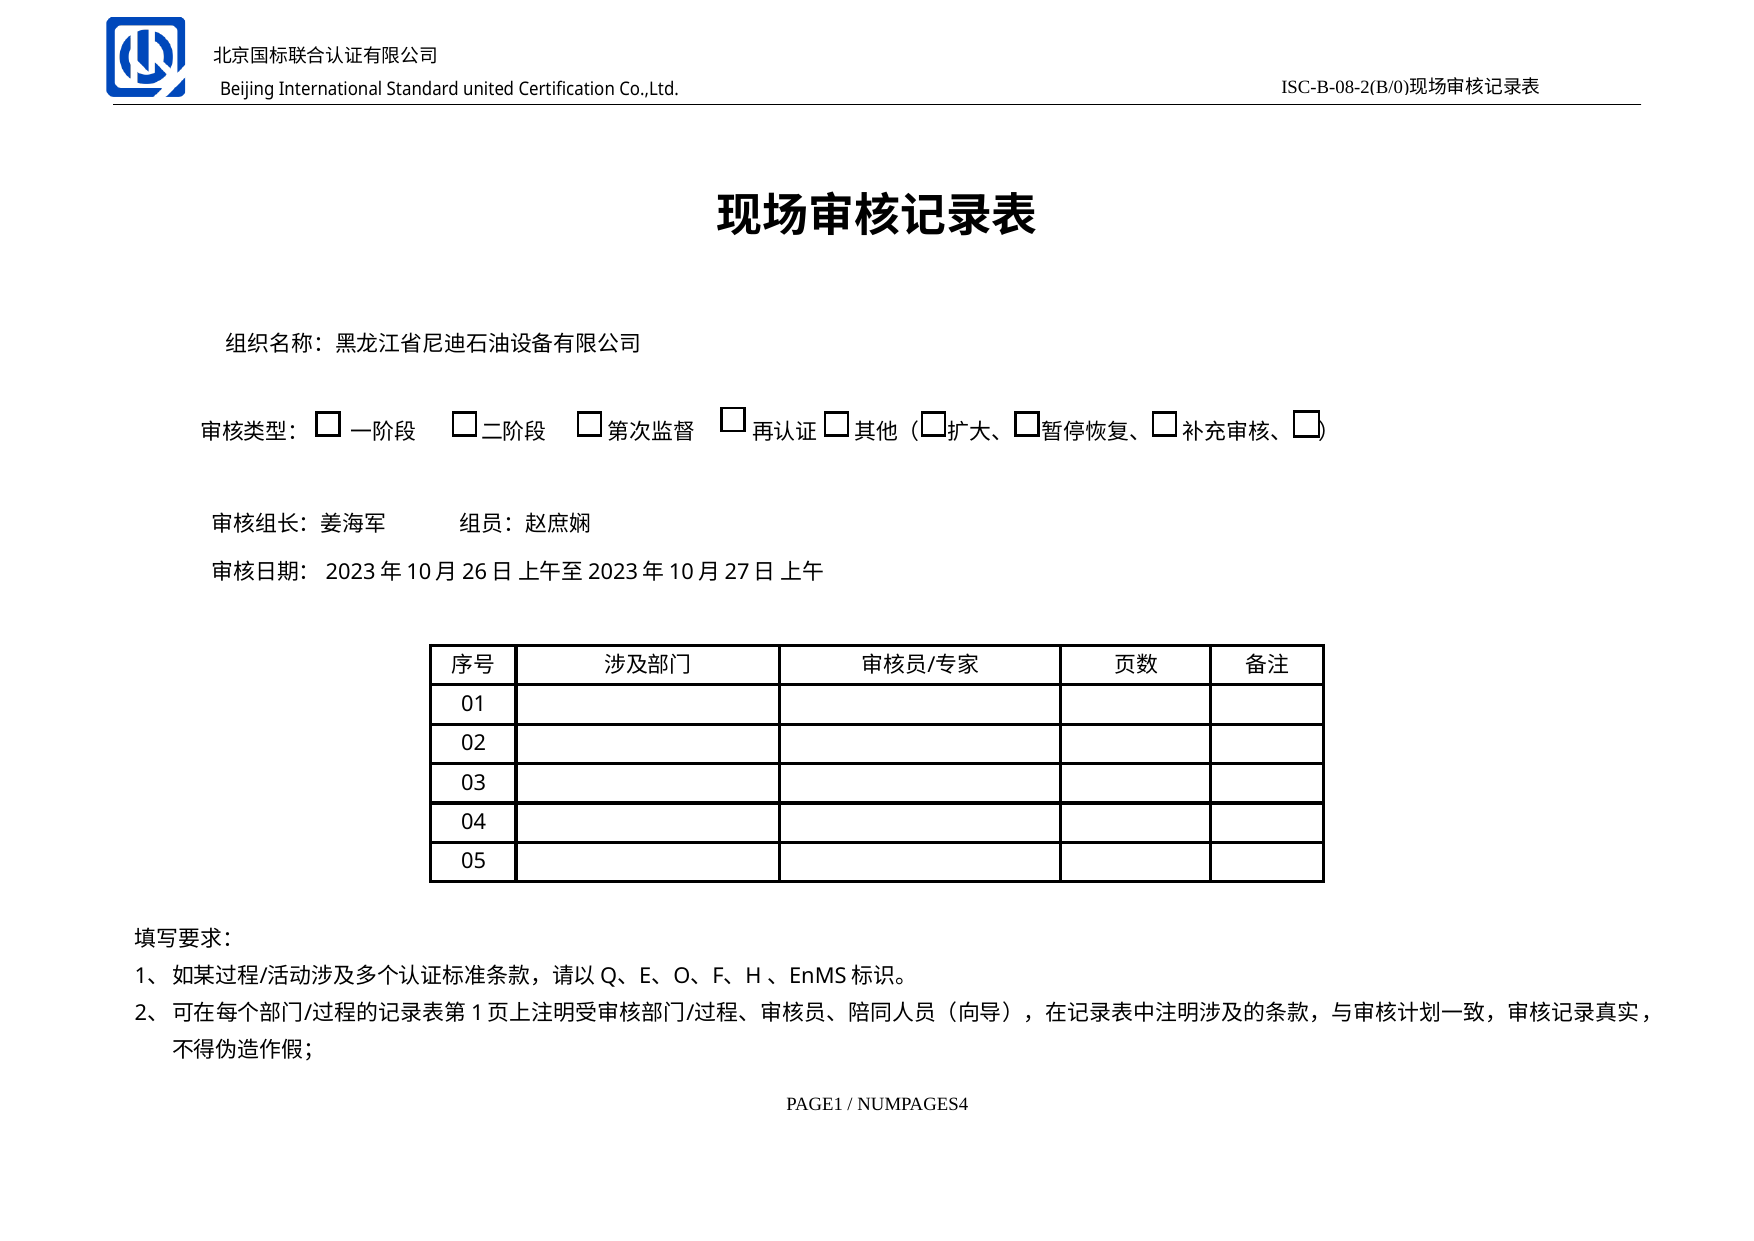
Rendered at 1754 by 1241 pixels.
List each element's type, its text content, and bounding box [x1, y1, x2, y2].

table_cell [1062, 844, 1209, 880]
table_cell [518, 765, 778, 801]
table_cell [1062, 686, 1209, 723]
text 组织名称：黑龙江省尼迪石油设备有限公司 [112, 326, 1641, 358]
text 审核类型： 一阶段 二阶段 第次监督 再认证 其他（扩大、暂停恢复、补充审核、） [112, 399, 1641, 464]
table_cell 02 [432, 726, 514, 762]
table_cell [1212, 844, 1322, 880]
list 可在每个部门/过程的记录表第1页上注明受审核部门/过程、审核员、陪同人员（向导），在记录表中注明涉及的条款，与审核计划一致，审核记录真实，不得伪造作假； [134, 994, 1641, 1064]
text 审核日期： 2023年10月26日 上午至2023年10月27日 上午 [112, 554, 1641, 587]
table_cell [518, 686, 778, 723]
table_cell [781, 726, 1059, 762]
table_cell [518, 805, 778, 841]
table_cell [781, 765, 1059, 801]
table_cell [1212, 686, 1322, 723]
table_cell [1212, 805, 1322, 841]
table_cell [1062, 765, 1209, 801]
list 如某过程/活动涉及多个认证标准条款，请以Q、E、O、F、H 、EnMS标识。 [134, 957, 1641, 990]
table_cell [781, 805, 1059, 841]
table_cell [518, 844, 778, 880]
table_cell 01 [432, 686, 514, 723]
table_cell [518, 726, 778, 762]
table_header 页数 [1062, 647, 1209, 683]
table_cell 04 [432, 805, 514, 841]
table_header 审核员/专家 [781, 647, 1059, 683]
text 填写要求： [112, 920, 1641, 953]
text 现场审核记录表 [112, 163, 1641, 261]
table_cell [1212, 726, 1322, 762]
picture [106, 17, 186, 97]
table_cell 05 [432, 844, 514, 880]
table_cell [1062, 805, 1209, 841]
table_header 备注 [1212, 647, 1322, 683]
table_cell [1062, 726, 1209, 762]
text 审核组长：姜海军 组员：赵庶娴 [112, 506, 1641, 538]
table_cell [1212, 765, 1322, 801]
table_cell [781, 844, 1059, 880]
table_cell 03 [432, 765, 514, 801]
table_header 序号 [432, 647, 514, 683]
table_header 涉及部门 [518, 647, 778, 683]
table_cell [781, 686, 1059, 723]
